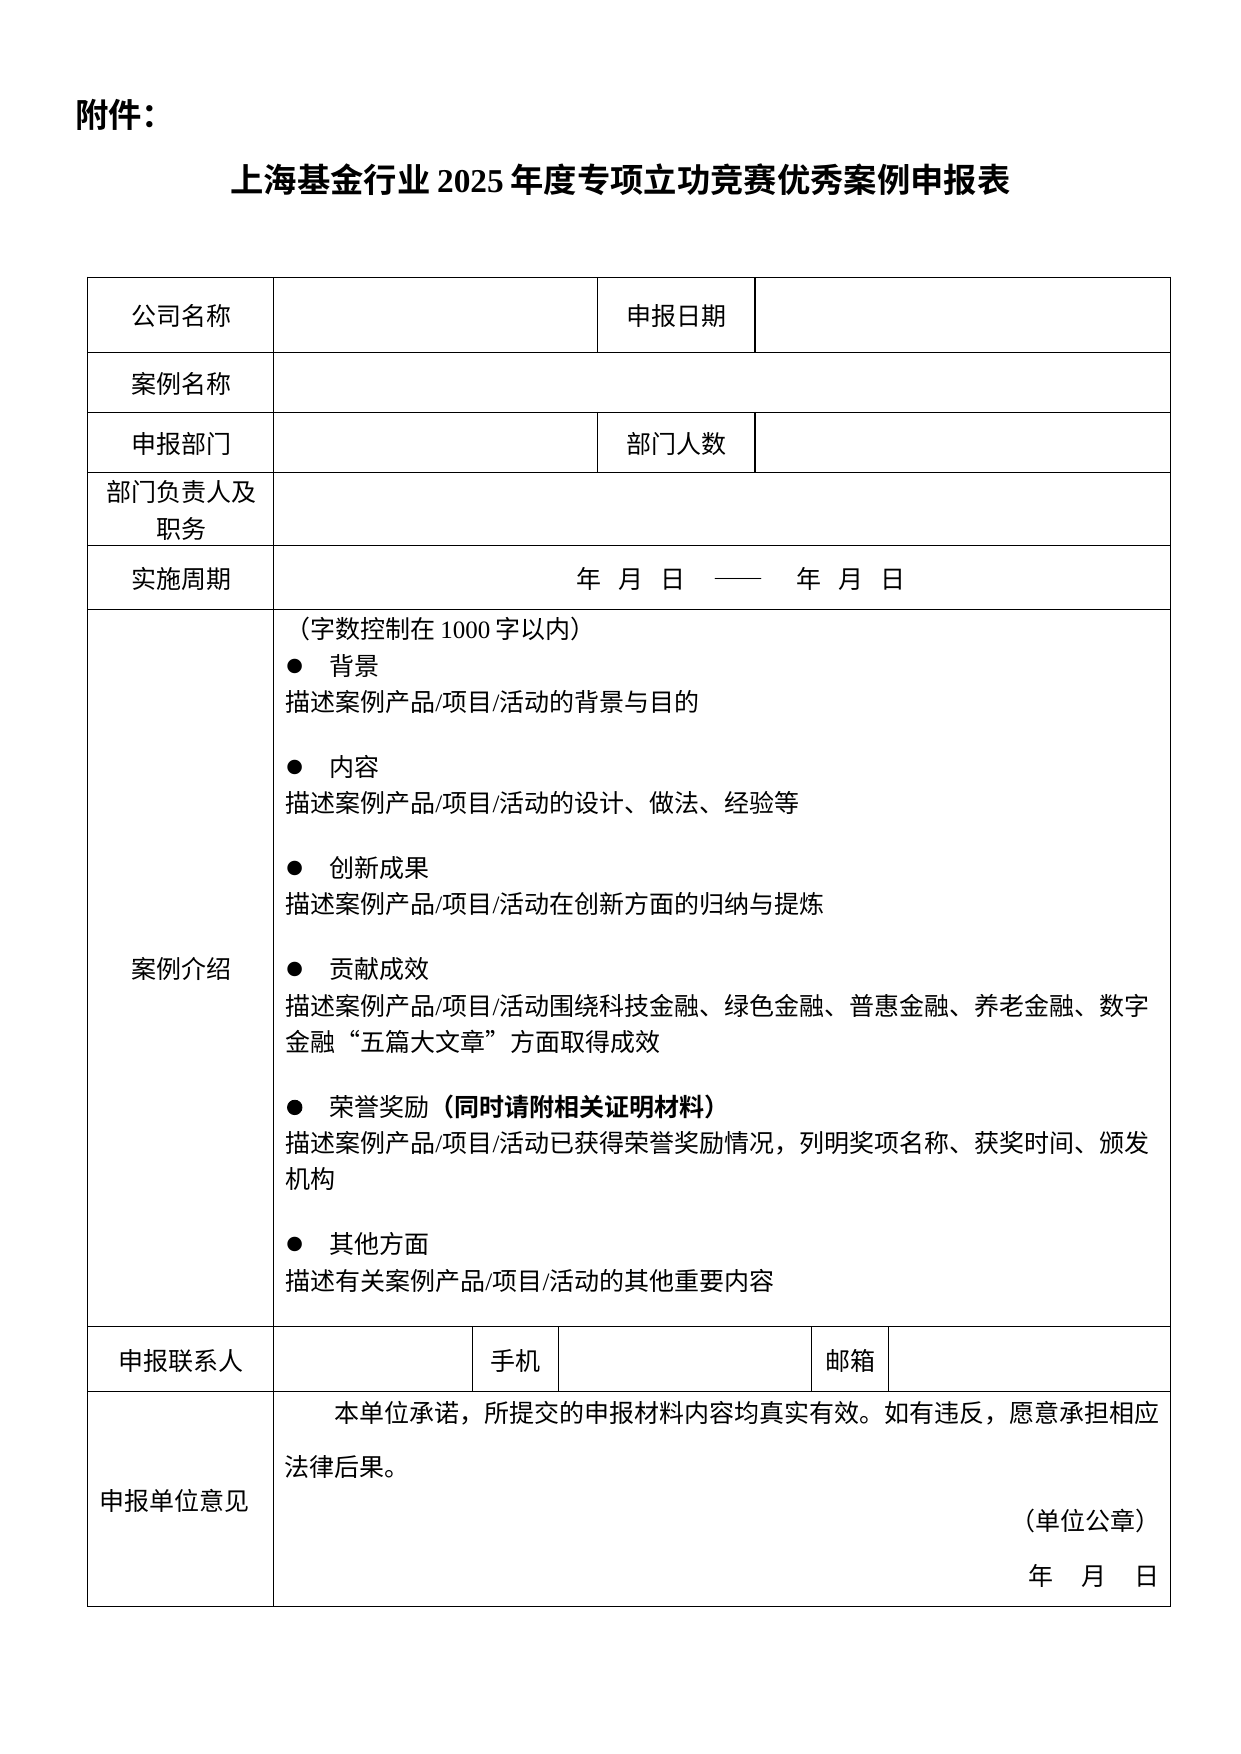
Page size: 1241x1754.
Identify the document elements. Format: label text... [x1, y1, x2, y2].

table_cell [756, 413, 1170, 472]
table_cell [274, 1327, 472, 1391]
table_cell 申报联系人 [88, 1327, 273, 1391]
table_cell [274, 413, 597, 472]
table_cell [889, 1327, 1170, 1391]
table_header [756, 278, 1170, 352]
table_cell 案例名称 [88, 353, 273, 412]
table_cell 申报单位意见 [88, 1392, 273, 1606]
table_cell [559, 1327, 811, 1391]
table_cell 部门负责人及职务 [88, 473, 273, 545]
table_cell [274, 473, 1170, 545]
table_cell [274, 353, 1170, 412]
table_cell 申报部门 [88, 413, 273, 472]
table_header 公司名称 [88, 278, 273, 352]
table_header [274, 278, 597, 352]
table_cell （字数控制在1000字以内） 背景 描述案例产品/项目/活动的背景与目的 内容 描述案例产品/项目/活动的设计、做法、经验等 创新成果 描述案例产品/项目/活动在创新方面的归纳与提炼 贡献成效 描述案例产品/项目/活动围绕科技金融、绿色金融、普惠金融、养老金融、数字金融“五篇大文章”方面取得成效 荣誉奖励（同时请附相关证明材料） 描述案例产品/项目/活动已获得荣誉奖励情况，列明奖项名称、获奖时间、颁发机构 其他方面 描述有关案例产品/项目/活动的其他重要内容 [274, 610, 1170, 1326]
table_cell 案例介绍 [88, 610, 273, 1326]
table_cell 实施周期 [88, 546, 273, 609]
table_cell 手机 [473, 1327, 558, 1391]
text 附件： [75, 81, 1165, 146]
table_cell 本单位承诺，所提交的申报材料内容均真实有效。如有违反，愿意承担相应法律后果。 （单位公章） 年 月 日 [274, 1392, 1170, 1606]
table_cell 年 月 日 —— 年 月 日 [274, 546, 1170, 609]
table_header 申报日期 [598, 278, 754, 352]
table_cell 邮箱 [812, 1327, 888, 1391]
text 上海基金行业2025年度专项立功竞赛优秀案例申报表 [75, 146, 1165, 211]
table_cell 部门人数 [598, 413, 754, 472]
